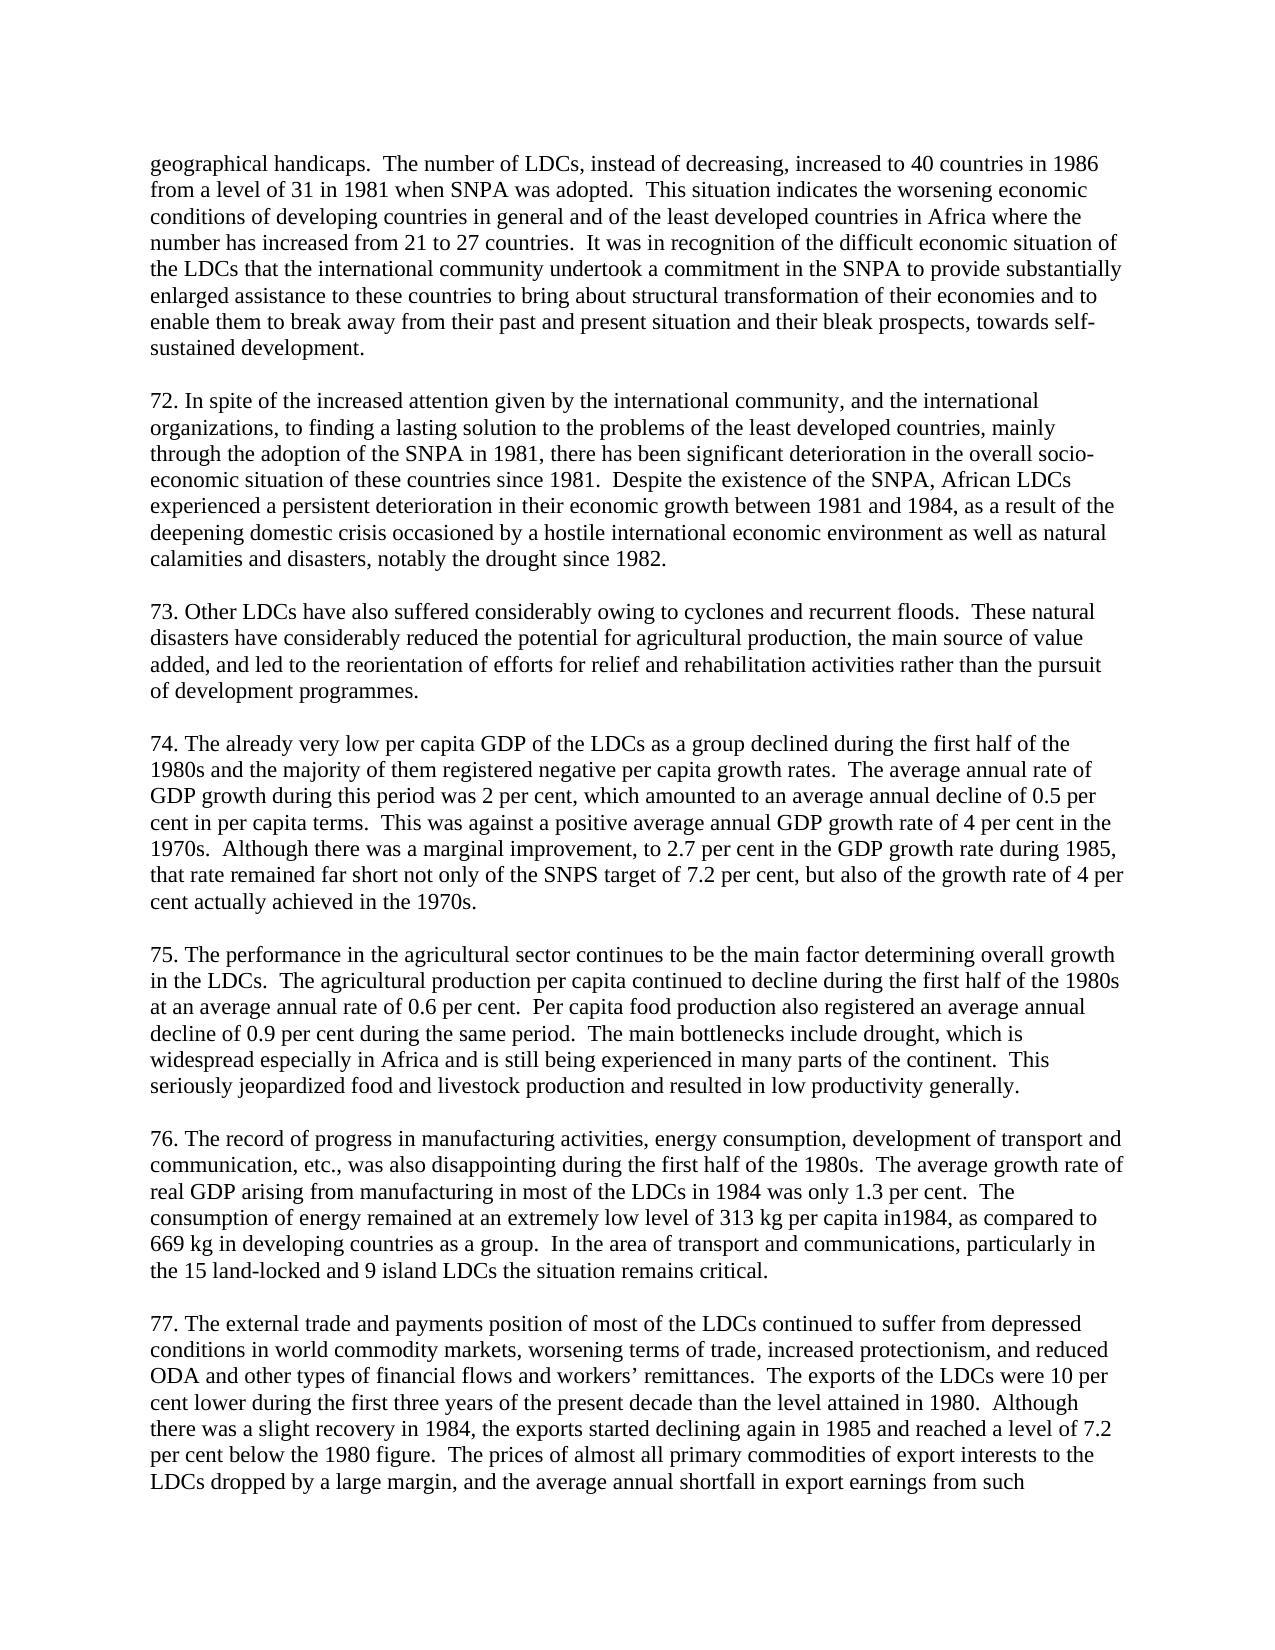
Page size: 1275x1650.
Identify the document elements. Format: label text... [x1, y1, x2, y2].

text 76. The record of progress in manufacturing activities, energy consumption, development of transport and communication, etc., was also disappointing during the first half of the 1980s. The average growth rate of real GDP arising from manufacturing in most of the LDCs in 1984 was only 1.3 per cent. The consumption of energy remained at an extremely low level of 313 kg per capita in1984, as compared to 669 kg in developing countries as a group. In the area of transport and communications, particularly in the 15 land-locked and 9 island LDCs the situation remains critical. [150, 1125, 1125, 1283]
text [150, 150, 1125, 361]
text 72. In spite of the increased attention given by the international community, and the international organizations, to finding a lasting solution to the problems of the least developed countries, mainly through the adoption of the SNPA in 1981, there has been significant deterioration in the overall socio-economic situation of these countries since 1981. Despite the existence of the SNPA, African LDCs experienced a persistent deterioration in their economic growth between 1981 and 1984, as a result of the deepening domestic crisis occasioned by a hostile international economic environment as well as natural calamities and disasters, notably the drought since 1982. [150, 387, 1125, 572]
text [150, 1309, 1125, 1494]
text 73. Other LDCs have also suffered considerably owing to cyclones and recurrent floods. These natural disasters have considerably reduced the potential for agricultural production, the main source of value added, and led to the reorientation of efforts for relief and rehabilitation activities rather than the pursuit of development programmes. [150, 598, 1125, 703]
text 75. The performance in the agricultural sector continues to be the main factor determining overall growth in the LDCs. The agricultural production per capita continued to decline during the first half of the 1980s at an average annual rate of 0.6 per cent. Per capita food production also registered an average annual decline of 0.9 per cent during the same period. The main bottlenecks include drought, which is widespread especially in Africa and is still being experienced in many parts of the continent. This seriously jeopardized food and livestock production and resulted in low productivity generally. [150, 941, 1125, 1099]
text 74. The already very low per capita GDP of the LDCs as a group declined during the first half of the 1980s and the majority of them registered negative per capita growth rates. The average annual rate of GDP growth during this period was 2 per cent, which amounted to an average annual decline of 0.5 per cent in per capita terms. This was against a positive average annual GDP growth rate of 4 per cent in the 1970s. Although there was a marginal improvement, to 2.7 per cent in the GDP growth rate during 1985, that rate remained far short not only of the SNPS target of 7.2 per cent, but also of the growth rate of 4 per cent actually achieved in the 1970s. [150, 730, 1125, 914]
